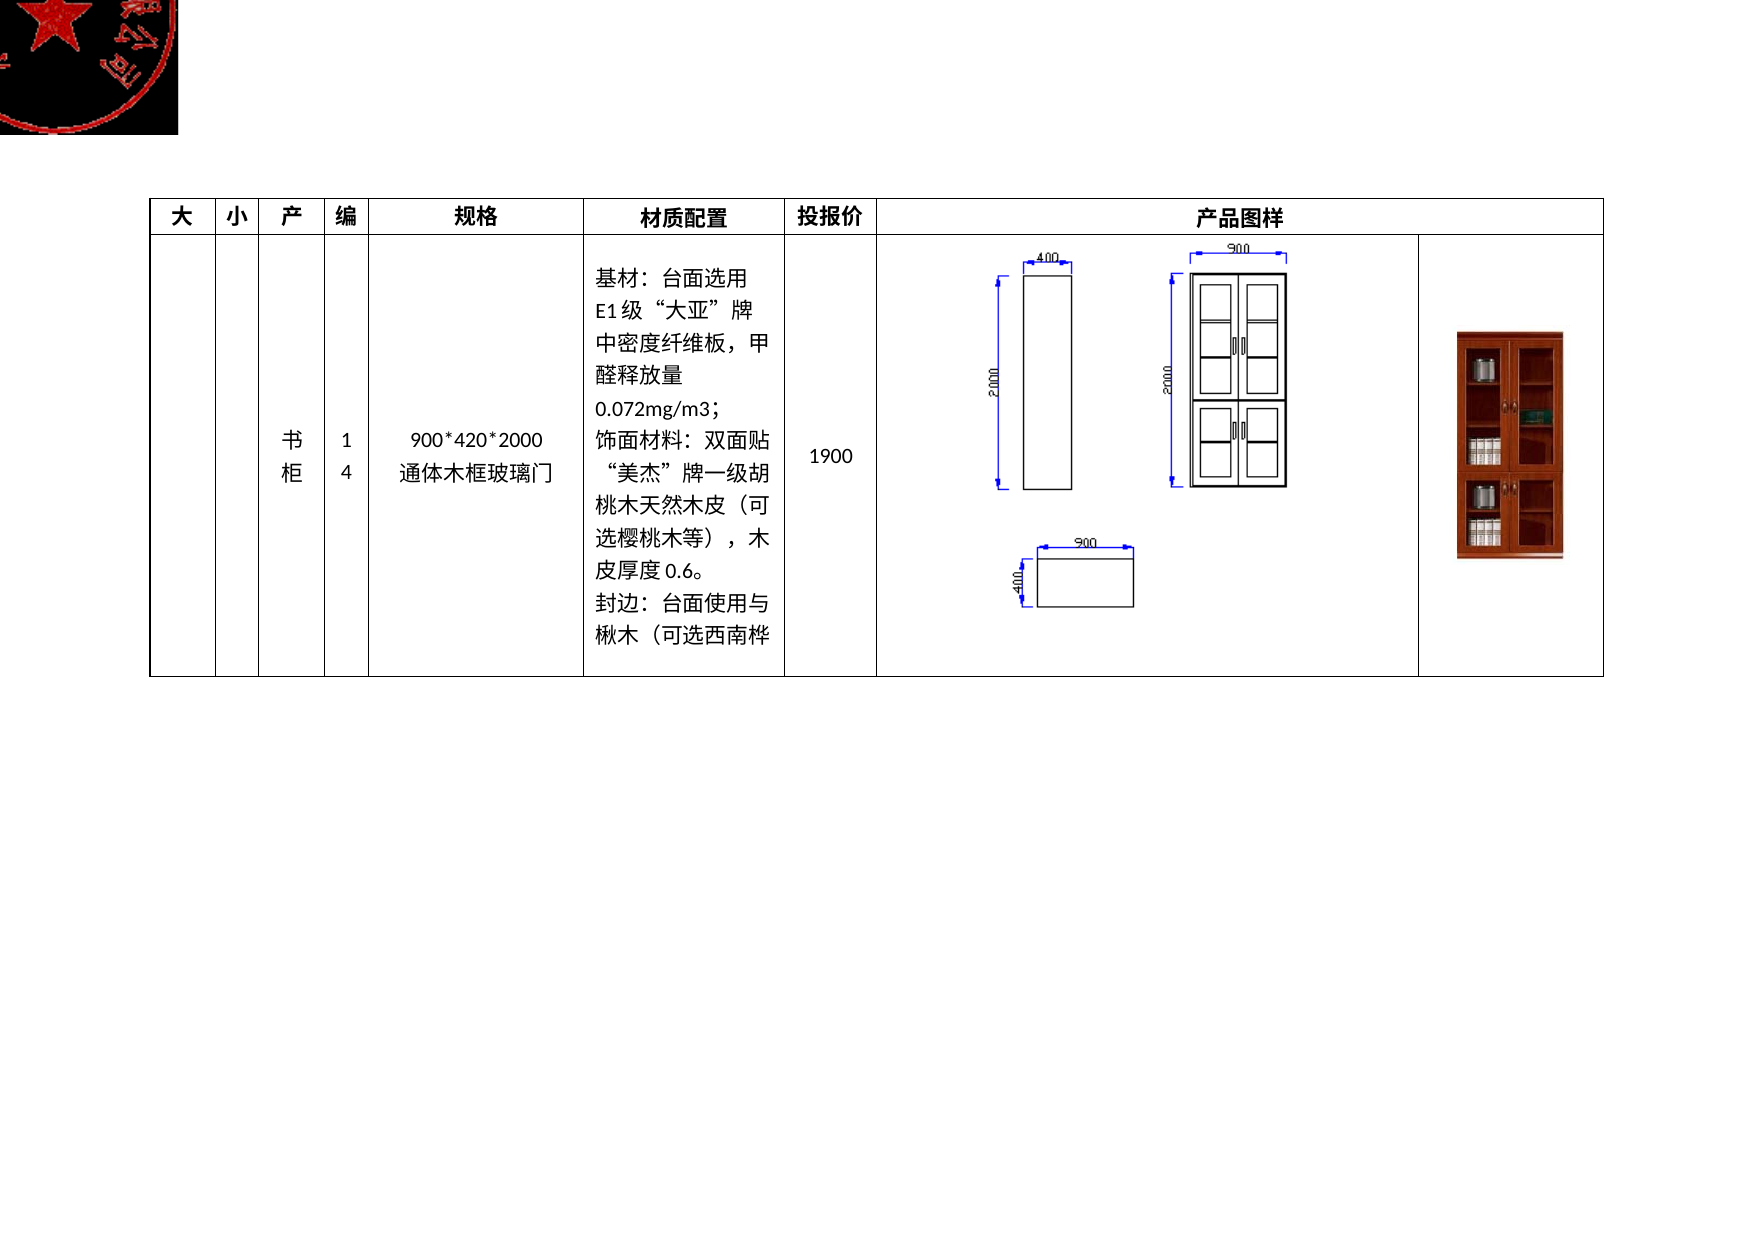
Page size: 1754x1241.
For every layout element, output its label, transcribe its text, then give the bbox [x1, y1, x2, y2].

table_header 材质配置 [584, 199, 784, 234]
table_header 大类 [151, 199, 215, 234]
table_cell 900*420*2000 通体木框玻璃门 [369, 235, 583, 676]
table_header 小类 [216, 199, 258, 234]
table_header 投报价格（元） [785, 199, 876, 234]
table_cell 14 [325, 235, 368, 676]
table_cell [877, 235, 1418, 676]
table_cell 1900 [785, 235, 876, 676]
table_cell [584, 235, 784, 676]
picture [1449, 325, 1573, 565]
table_header 编号 [325, 199, 368, 234]
table_header 规格 [369, 199, 583, 234]
table_cell 书柜 [259, 235, 324, 676]
table_header 产品 [259, 199, 324, 234]
table_cell [1419, 235, 1603, 676]
picture [971, 235, 1324, 614]
table_header 产品图样 [877, 199, 1603, 234]
